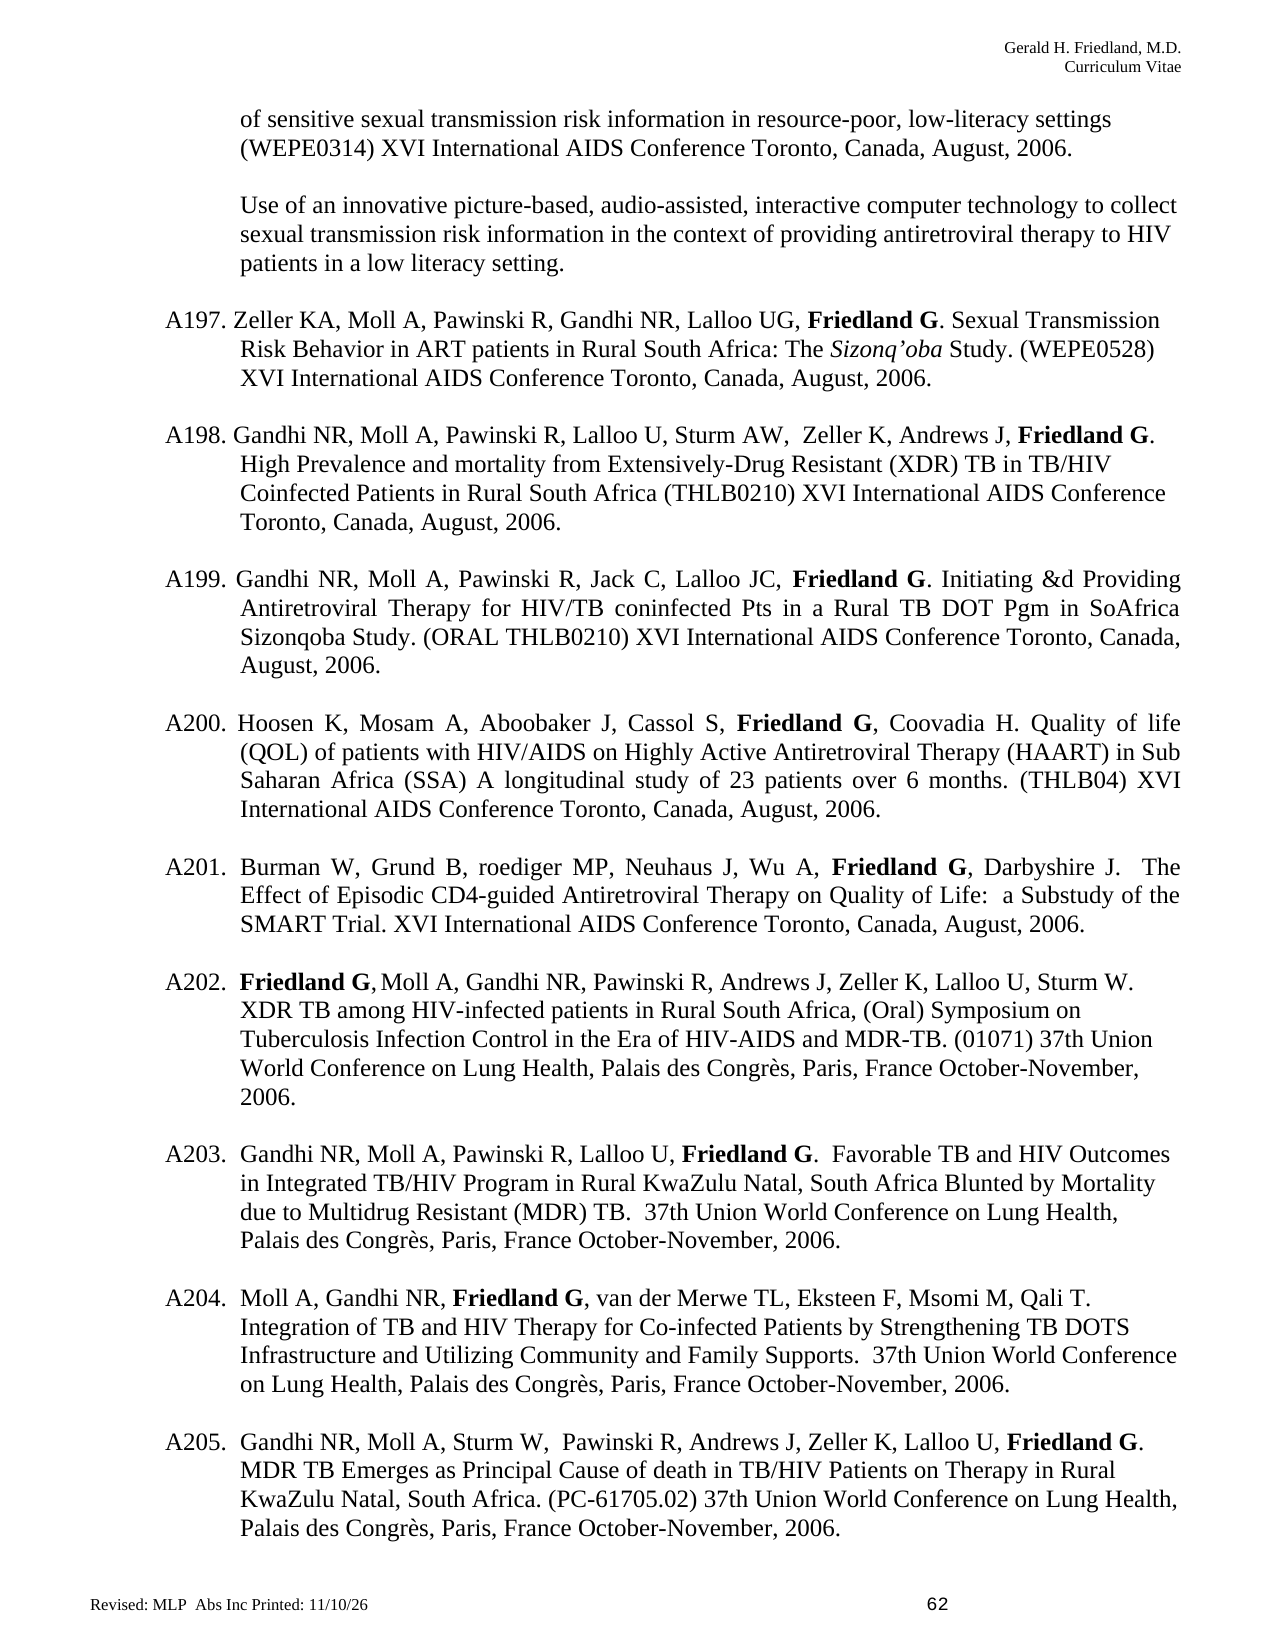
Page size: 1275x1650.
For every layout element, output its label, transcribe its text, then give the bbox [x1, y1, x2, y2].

text A197. Zeller KA Moll A Pawinski R Gandhi NR Lalloo UG Friedland G. Sexual Transmission Risk Behavior in ART patients in Rural South Africa: The Sizonq’oba Study. (WEPE0528) XVI International AIDS Conference August 2006. [165, 305, 1181, 392]
text A203. Gandhi NR Moll A Pawinski R Lalloo U Friedland G. Favorable TB and HIV Outcomes in Integrated TB/HIV Program in Rural Blunted by Mortality due to Multidrug Resistant (MDR) TB. 37th Union World Conference on Lung Health Palais des Congrès Paris France October-November 2006. [165, 1139, 1181, 1254]
text A198. Gandhi NR Moll A Pawinski R Lalloo U Sturm AW Zeller K Andrews J Friedland G. High Prevalence and mortality from Extensively-Drug Resistant (XDR) TB in TB/HIV Coinfected Patients in Rural South Africa (THLB0210) XVI International AIDS Conference Toronto Canada August 2006. [165, 420, 1181, 535]
text A200. Hoosen K Mosam A Aboobaker J Cassol S Friedland G, Coovadia H. Quality of life (QOL) of patients with HIV/AIDS on Highly Active Antiretroviral Therapy (HAART) in Sub Saharan Africa (SSA) A longitudinal study of 23 patients over 6 months. (THLB04) XVI International AIDS Conference August 2006. [165, 708, 1181, 823]
text A202. Friedland G, Moll A Gandhi NR Pawinski R Andrews J Zeller K Lalloo U Sturm W. XDR TB among HIV-infected patients in Rural South Africa (Oral) Symposium on Tuberculosis Infection Control in the Era of HIV-AIDS and MDR-TB. (01071) 37th Union World Conference on Lung Health Palais des Congrès Paris France October-November 2006. [165, 967, 1181, 1110]
text A204. Moll A Gandhi NR Friedland G, van der Merwe TL Eksteen F Msomi M Qali T. Integration of TB and HIV Therapy for Co-infected Patients by Strengthening TB DOTS Infrastructure and Utilizing Community and Family Supports. 37th Union World Conference on Lung Health Palais des Congrès Paris France October-November 2006. [165, 1283, 1181, 1398]
text A205. Gandhi NR Moll A Sturm W Pawinski R Andrews J Zeller K Lalloo U Friedland G. MDR TB Emerges as Principal Cause of death in TB/HIV Patients on Therapy in Rural KwaZulu Natal . (PC-61705.02) 37th Union World Conference on Lung Health Palais des Congrès Paris France October-November 2006. [165, 1427, 1181, 1542]
text A201. Burman W Grund B roediger MP Neuhaus J Wu A Friedland G, Darbyshire J. The Effect of Episodic CD4-guided Antiretroviral Therapy on Quality of Life: a Substudy of the SMART Trial. XVI International AIDS Conference August 2006. [165, 852, 1181, 938]
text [165, 104, 1181, 162]
text A199. Gandhi NR Moll A Pawinski R Jack C Lalloo JC Friedland G. Initiating &d Providing Antiretroviral Therapy for HIV/TB coninfected Pts in a Rural TB DOT Pgm in SoAfrica Sizonqoba Study. (ORAL THLB0210) XVI International AIDS Conference August 2006. [165, 564, 1181, 679]
text Use of an innovative picture-based audio-assisted interactive computer technology to collect sexual transmission risk information in the context of providing antiretroviral therapy to HIV patients in a low literacy setting. [165, 190, 1181, 277]
